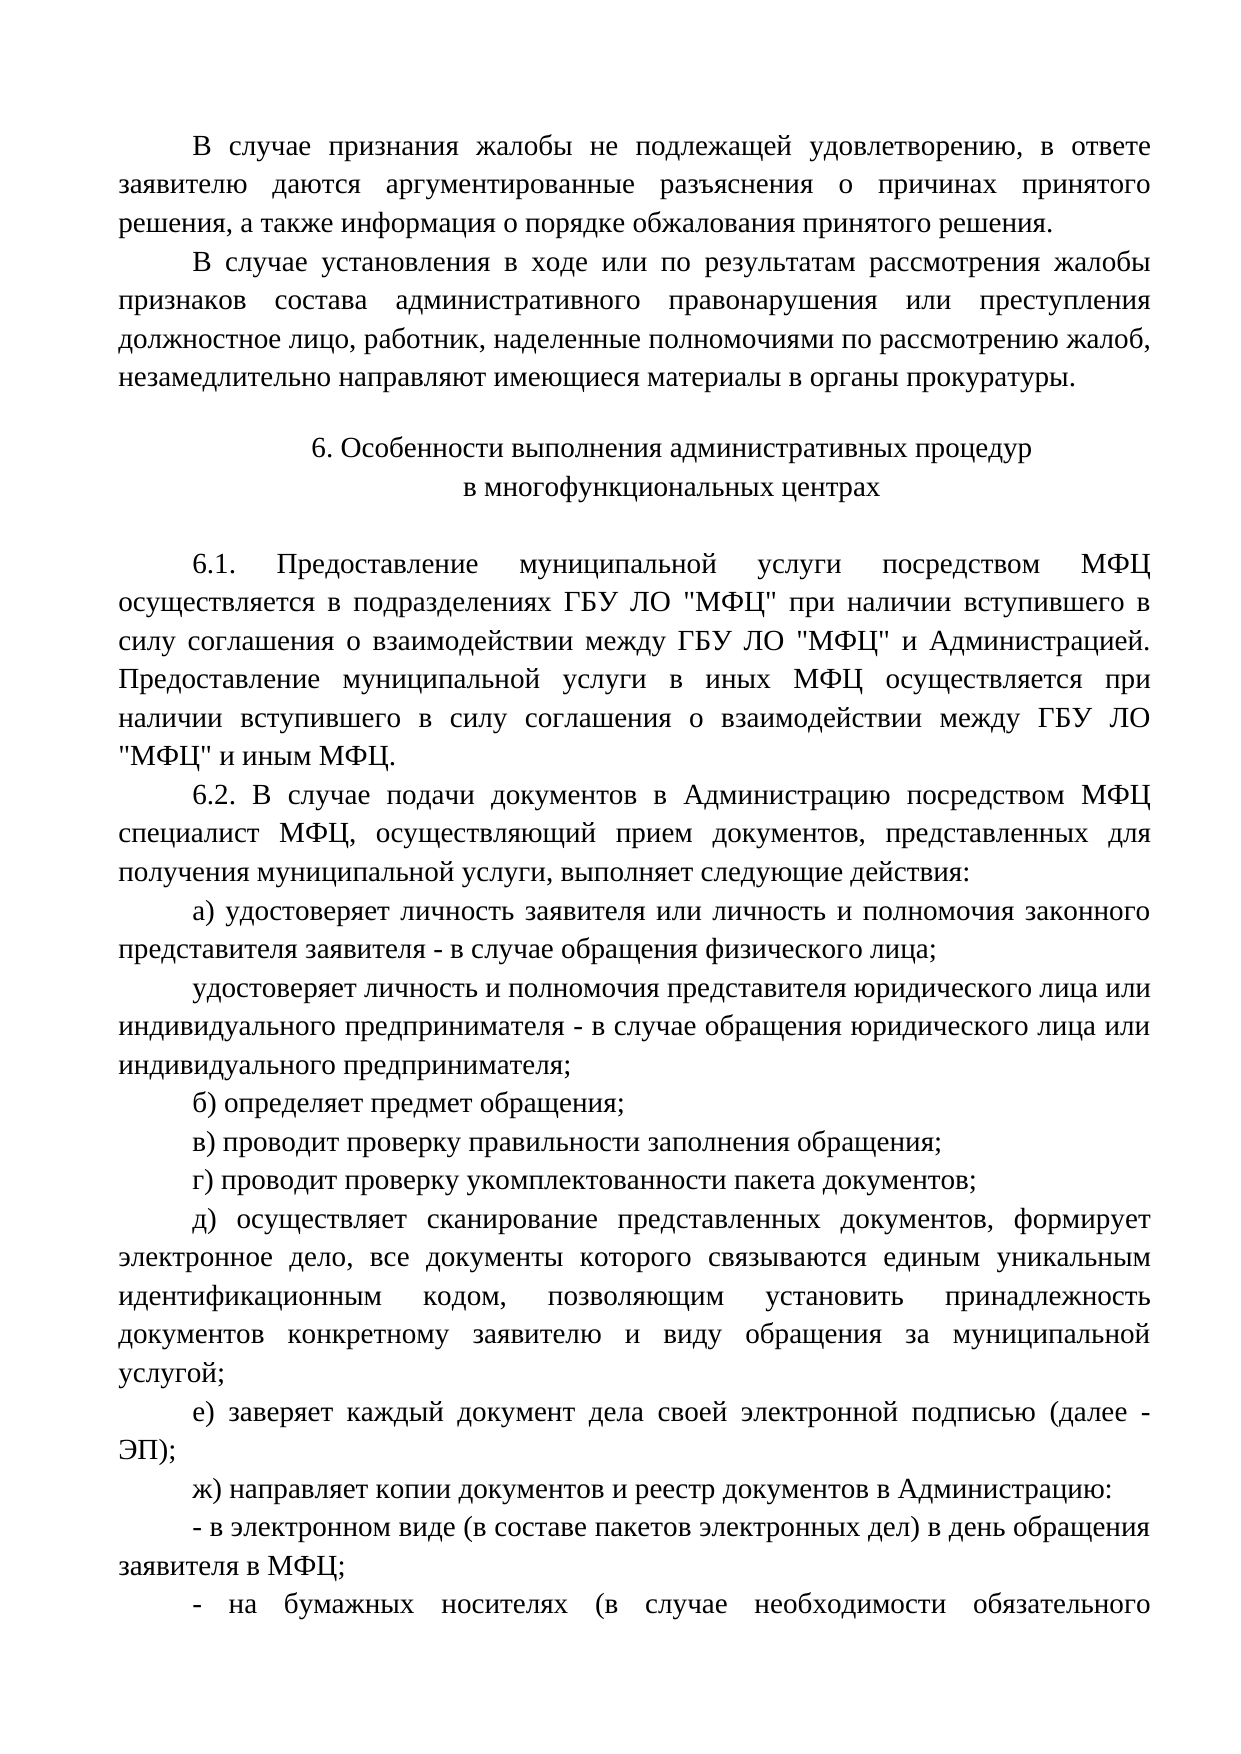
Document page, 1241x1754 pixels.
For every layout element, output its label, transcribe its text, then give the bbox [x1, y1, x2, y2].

text в) проводит проверку правильности заполнения обращения; [118, 1124, 1152, 1157]
text д) осуществляет сканирование представленных документов, формирует электронное дело, все документы которого связываются единым уникальным идентификационным кодом, позволяющим установить принадлежность документов конкретному заявителю и виду обращения за муниципальной услугой; [118, 1201, 1152, 1389]
text В случае установления в ходе или по результатам рассмотрения жалобы признаков состава административного правонарушения или преступления должностное лицо, работник, наделенные полномочиями по рассмотрению жалоб, незамедлительно направляют имеющиеся материалы в органы прокуратуры. [118, 244, 1152, 393]
text а) удостоверяет личность заявителя или личность и полномочия законного представителя заявителя - в случае обращения физического лица; [118, 893, 1152, 965]
text 6. Особенности выполнения административных процедур [118, 430, 1152, 464]
text г) проводит проверку укомплектованности пакета документов; [118, 1162, 1152, 1196]
text ж) направляет копии документов и реестр документов в Администрацию: [118, 1471, 1152, 1504]
text В случае признания жалобы не подлежащей удовлетворению, в ответе заявителю даются аргументированные разъяснения о причинах принятого решения, а также информация о порядке обжалования принятого решения. [118, 128, 1152, 239]
text 6.2. В случае подачи документов в Администрацию посредством МФЦ специалист МФЦ, осуществляющий прием документов, представленных для получения муниципальной услуги, выполняет следующие действия: [118, 777, 1152, 888]
text удостоверяет личность и полномочия представителя юридического лица или индивидуального предпринимателя - в случае обращения юридического лица или индивидуального предпринимателя; [118, 970, 1152, 1080]
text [118, 1586, 1152, 1620]
text б) определяет предмет обращения; [118, 1085, 1152, 1119]
text - в электронном виде (в составе пакетов электронных дел) в день обращения заявителя в МФЦ; [118, 1509, 1152, 1581]
text 6.1. Предоставление муниципальной услуги посредством МФЦ осуществляется в подразделениях ГБУ ЛО "МФЦ" при наличии вступившего в силу соглашения о взаимодействии между ГБУ ЛО "МФЦ" и Администрацией. Предоставление муниципальной услуги в иных МФЦ осуществляется при наличии вступившего в силу соглашения о взаимодействии между ГБУ ЛО "МФЦ" и иным МФЦ. [118, 546, 1152, 772]
text е) заверяет каждый документ дела своей электронной подписью (далее - ЭП); [118, 1394, 1152, 1466]
text в многофункциональных центрах [118, 469, 1152, 502]
